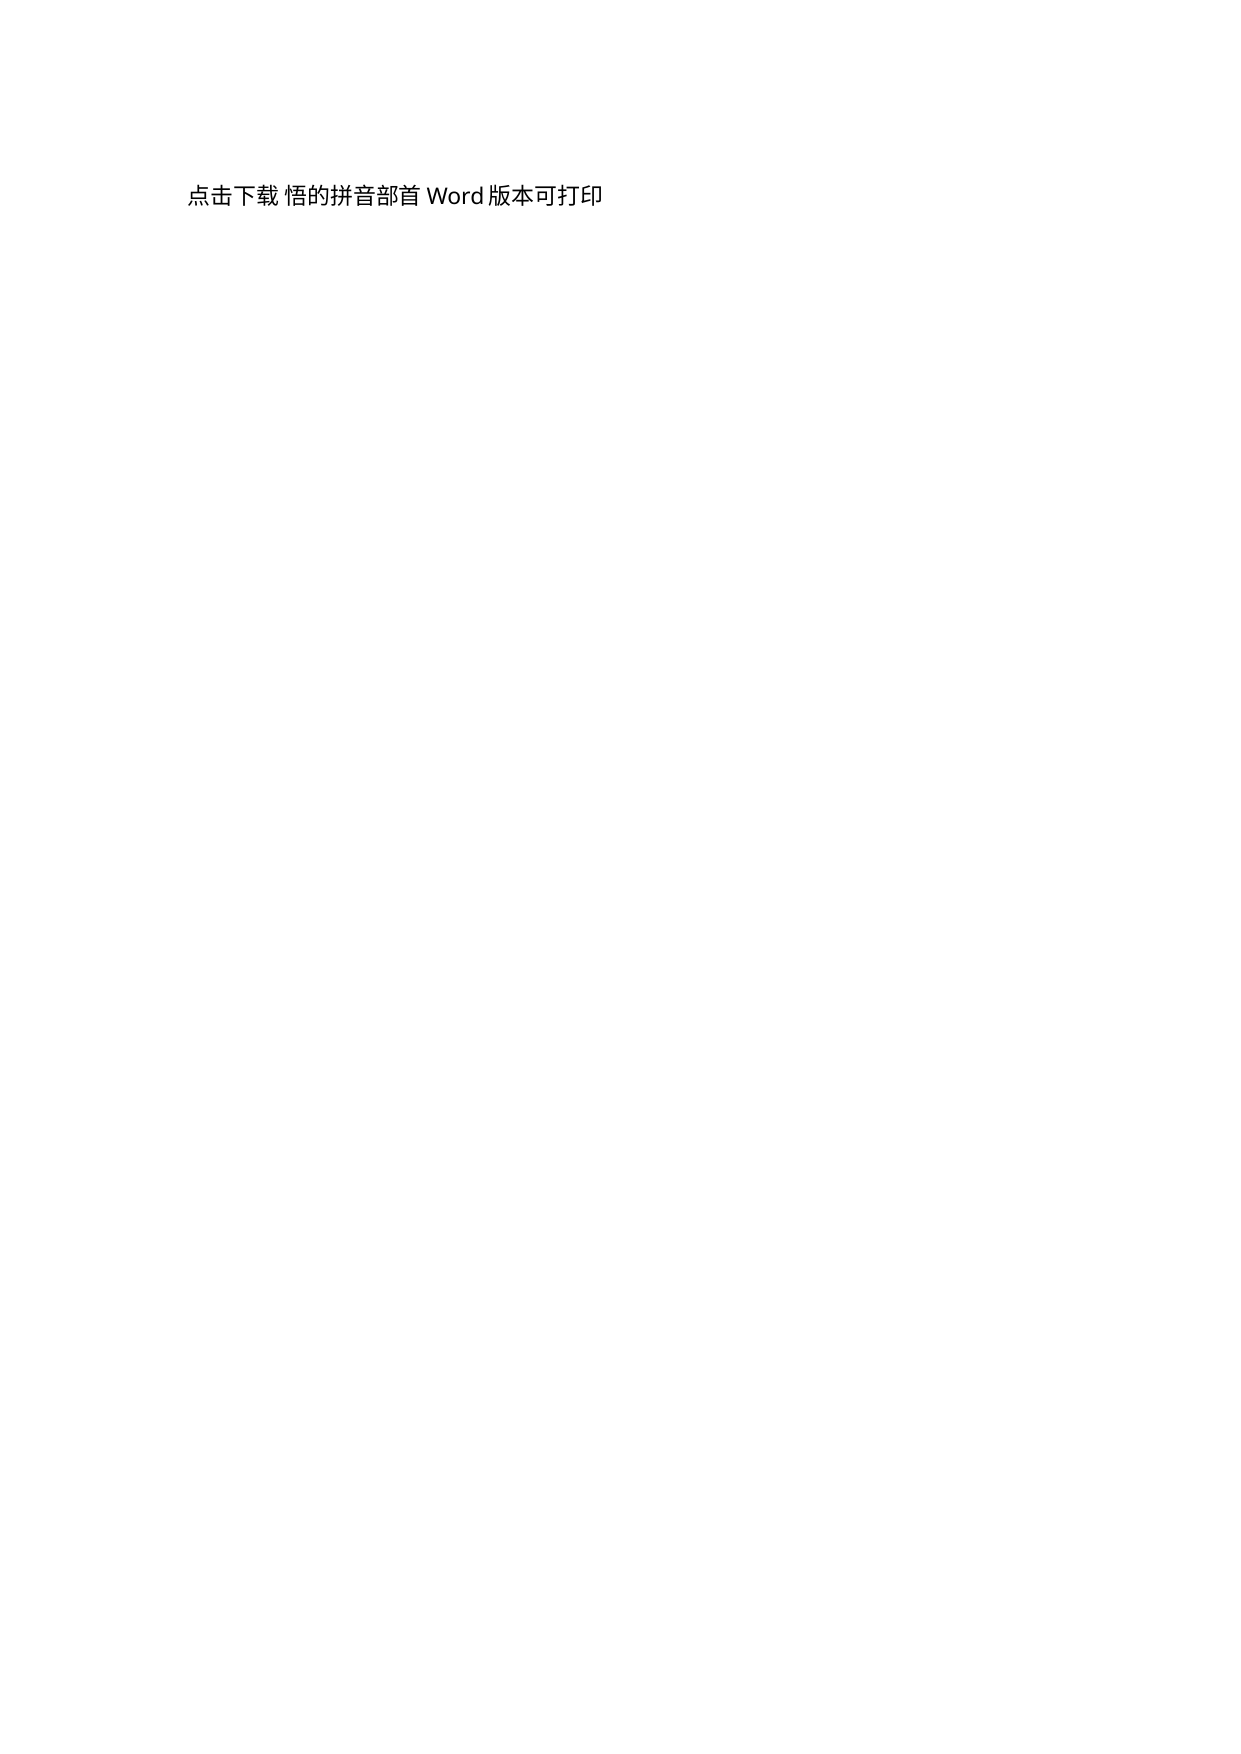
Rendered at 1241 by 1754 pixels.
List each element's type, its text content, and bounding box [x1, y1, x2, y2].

text 点击下载 悟的拼音部首Word版本可打印 [187, 162, 1053, 227]
